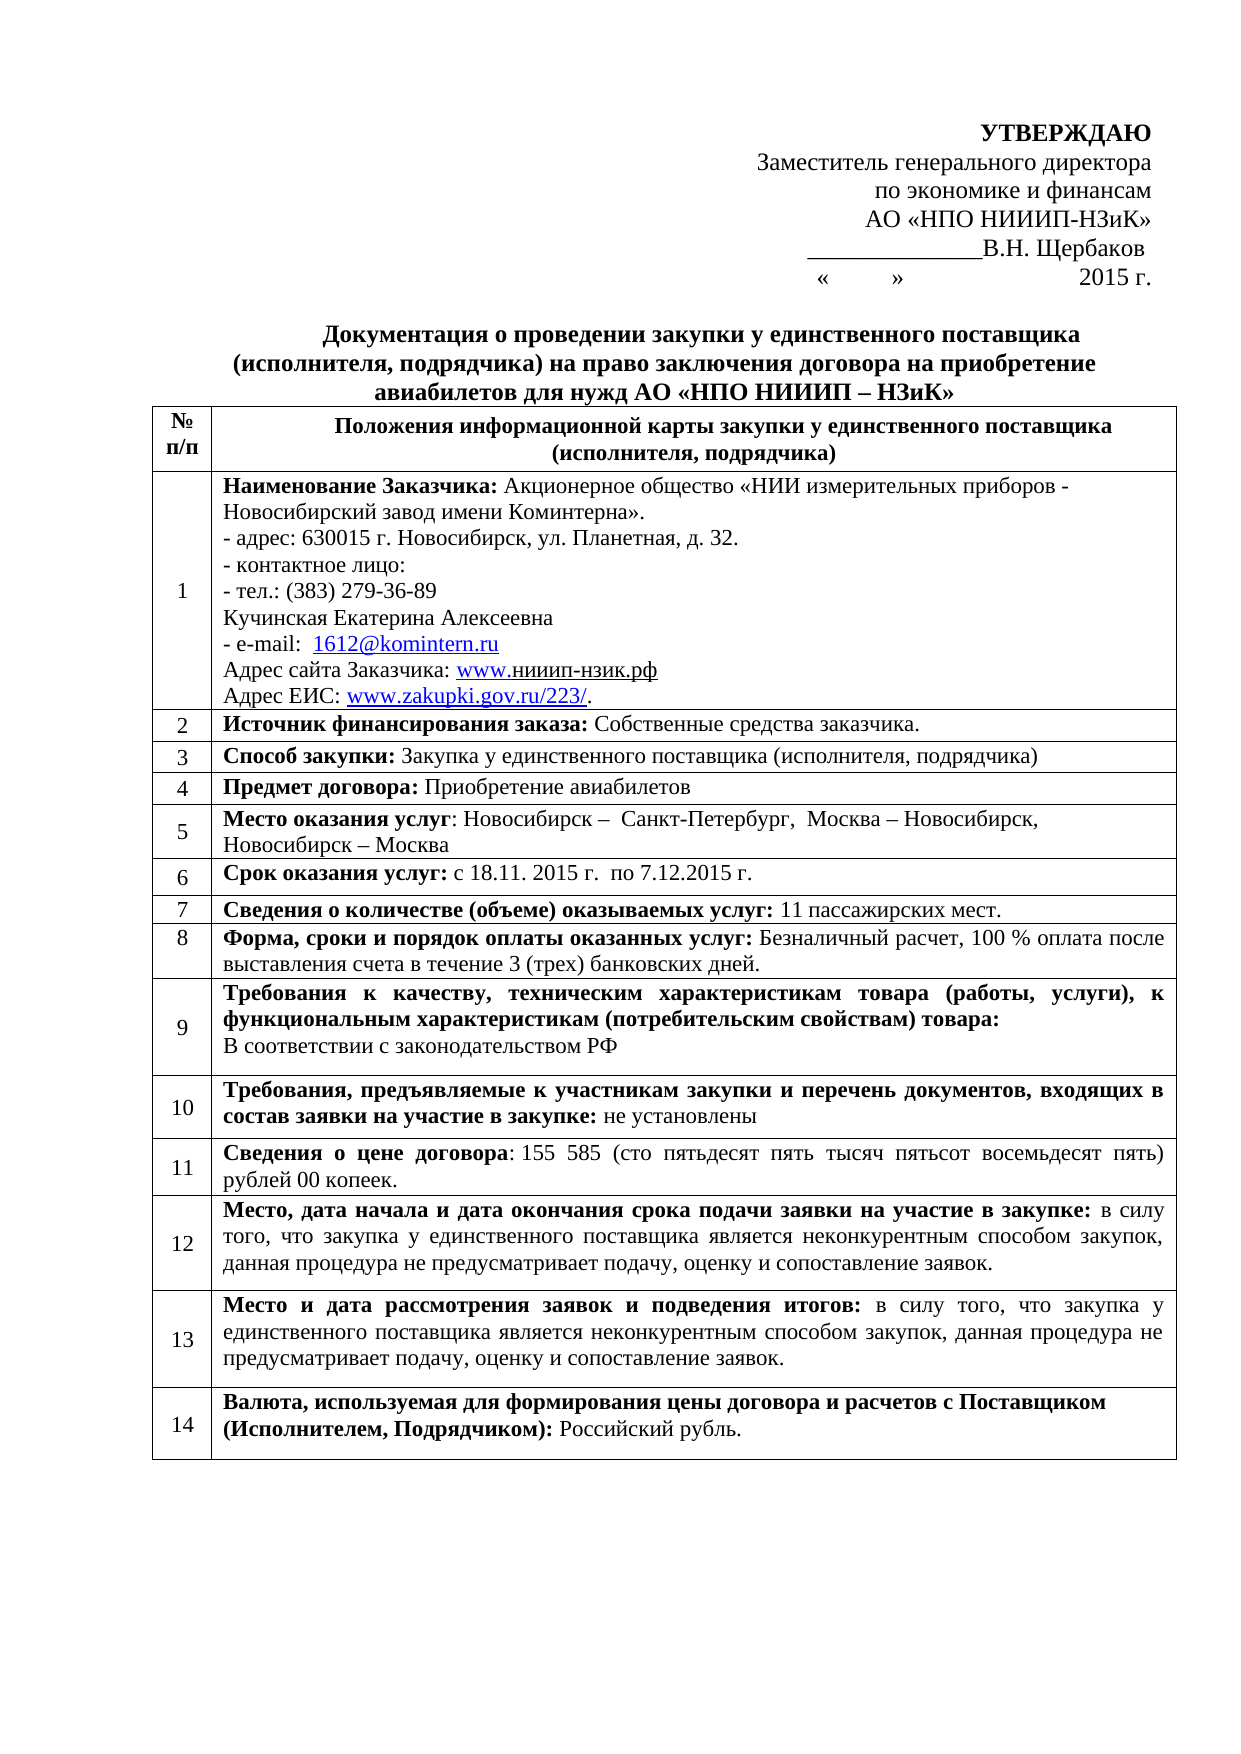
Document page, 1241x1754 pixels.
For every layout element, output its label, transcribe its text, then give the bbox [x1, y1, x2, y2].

table_cell 4 [153, 773, 211, 804]
text УТВЕРЖДАЮ [103, 118, 1152, 147]
table_cell Валюта, используемая для формирования цены договора и расчетов с Поставщиком (Исполнителем, Подрядчиком): Российский рубль. [212, 1388, 1176, 1459]
table_cell Место оказания услуг: Новосибирск – Санкт-Петербург, Москва – Новосибирск, Новосибирск – Москва [212, 805, 1176, 858]
table_cell 7 [153, 896, 211, 923]
table_cell Требования, предъявляемые к участникам закупки и перечень документов, входящих в состав заявки на участие в закупке: не установлены [212, 1076, 1176, 1138]
table_cell Срок оказания услуг: с 18.11. 2015 г. по 7.12.2015 г. [212, 859, 1176, 895]
table_cell 11 [153, 1139, 211, 1195]
text ______________В.Н. Щербаков [177, 233, 1152, 262]
table_cell 13 [153, 1291, 211, 1387]
table_cell 1 [153, 472, 211, 709]
table_cell 5 [153, 805, 211, 858]
table_cell Место, дата начала и дата окончания срока подачи заявки на участие в закупке: в силу того, что закупка у единственного поставщика является неконкурентным способом закупок, данная процедура не предусматривает подачу, оценку и сопоставление заявок. [212, 1196, 1176, 1290]
table_cell Сведения о цене договора: 155 585 (сто пятьдесят пять тысяч пятьсот восемьдесят пять) рублей 00 копеек. [212, 1139, 1176, 1195]
table_cell 14 [153, 1388, 211, 1459]
table_cell Способ закупки: Закупка у единственного поставщика (исполнителя, подрядчика) [212, 742, 1176, 772]
text « » 2015 г. [177, 262, 1152, 291]
table_cell Форма, сроки и порядок оплаты оказанных услуг: Безналичный расчет, 100 % оплата после выставления счета в течение 3 (трех) банковских дней. [212, 924, 1176, 978]
table_cell 3 [153, 742, 211, 772]
table_cell Требования к качеству, техническим характеристикам товара (работы, услуги), к функциональным характеристикам (потребительским свойствам) товара: В соответствии с законодательством РФ [212, 979, 1176, 1075]
table_cell Место и дата рассмотрения заявок и подведения итогов: в силу того, что закупка у единственного поставщика является неконкурентным способом закупок, данная процедура не предусматривает подачу, оценку и сопоставление заявок. [212, 1291, 1176, 1387]
table_header № п/п [153, 407, 211, 471]
table_cell 10 [153, 1076, 211, 1138]
table_cell Сведения о количестве (объеме) оказываемых услуг: 11 пассажирских мест. [212, 896, 1176, 923]
table_cell Наименование Заказчика: Акционерное общество «НИИ измерительных приборов - Новосибирский завод имени Коминтерна». - адрес: 630015 г. Новосибирск, ул. Планетная, д. 32. - контактное лицо: - тел.: (383) 279-36-89 Кучинская Екатерина Алексеевна - e-mail: 1612@komintern.ru Адрес сайта Заказчика: www.нииип-нзик.рф Адрес ЕИС: www.zakupki.gov.ru/223/. [212, 472, 1176, 709]
text АО «НПО НИИИП-НЗиК» [177, 204, 1152, 233]
table_cell 9 [153, 979, 211, 1075]
table_cell 2 [153, 710, 211, 741]
table_cell 12 [153, 1196, 211, 1290]
table_header Положения информационной карты закупки у единственного поставщика (исполнителя, подрядчика) [212, 407, 1176, 471]
table_cell Предмет договора: Приобретение авиабилетов [212, 773, 1176, 804]
text Заместитель генерального директора [177, 147, 1152, 176]
table_cell Источник финансирования заказа: Собственные средства заказчика. [212, 710, 1176, 741]
text по экономике и финансам [177, 176, 1152, 204]
table_cell 8 [153, 924, 211, 978]
table_cell 6 [153, 859, 211, 895]
text Документация о проведении закупки у единственного поставщика (исполнителя, подрядчика) на право заключения договора на приобретение авиабилетов для нужд АО «НПО НИИИП – НЗиК» [177, 319, 1152, 406]
